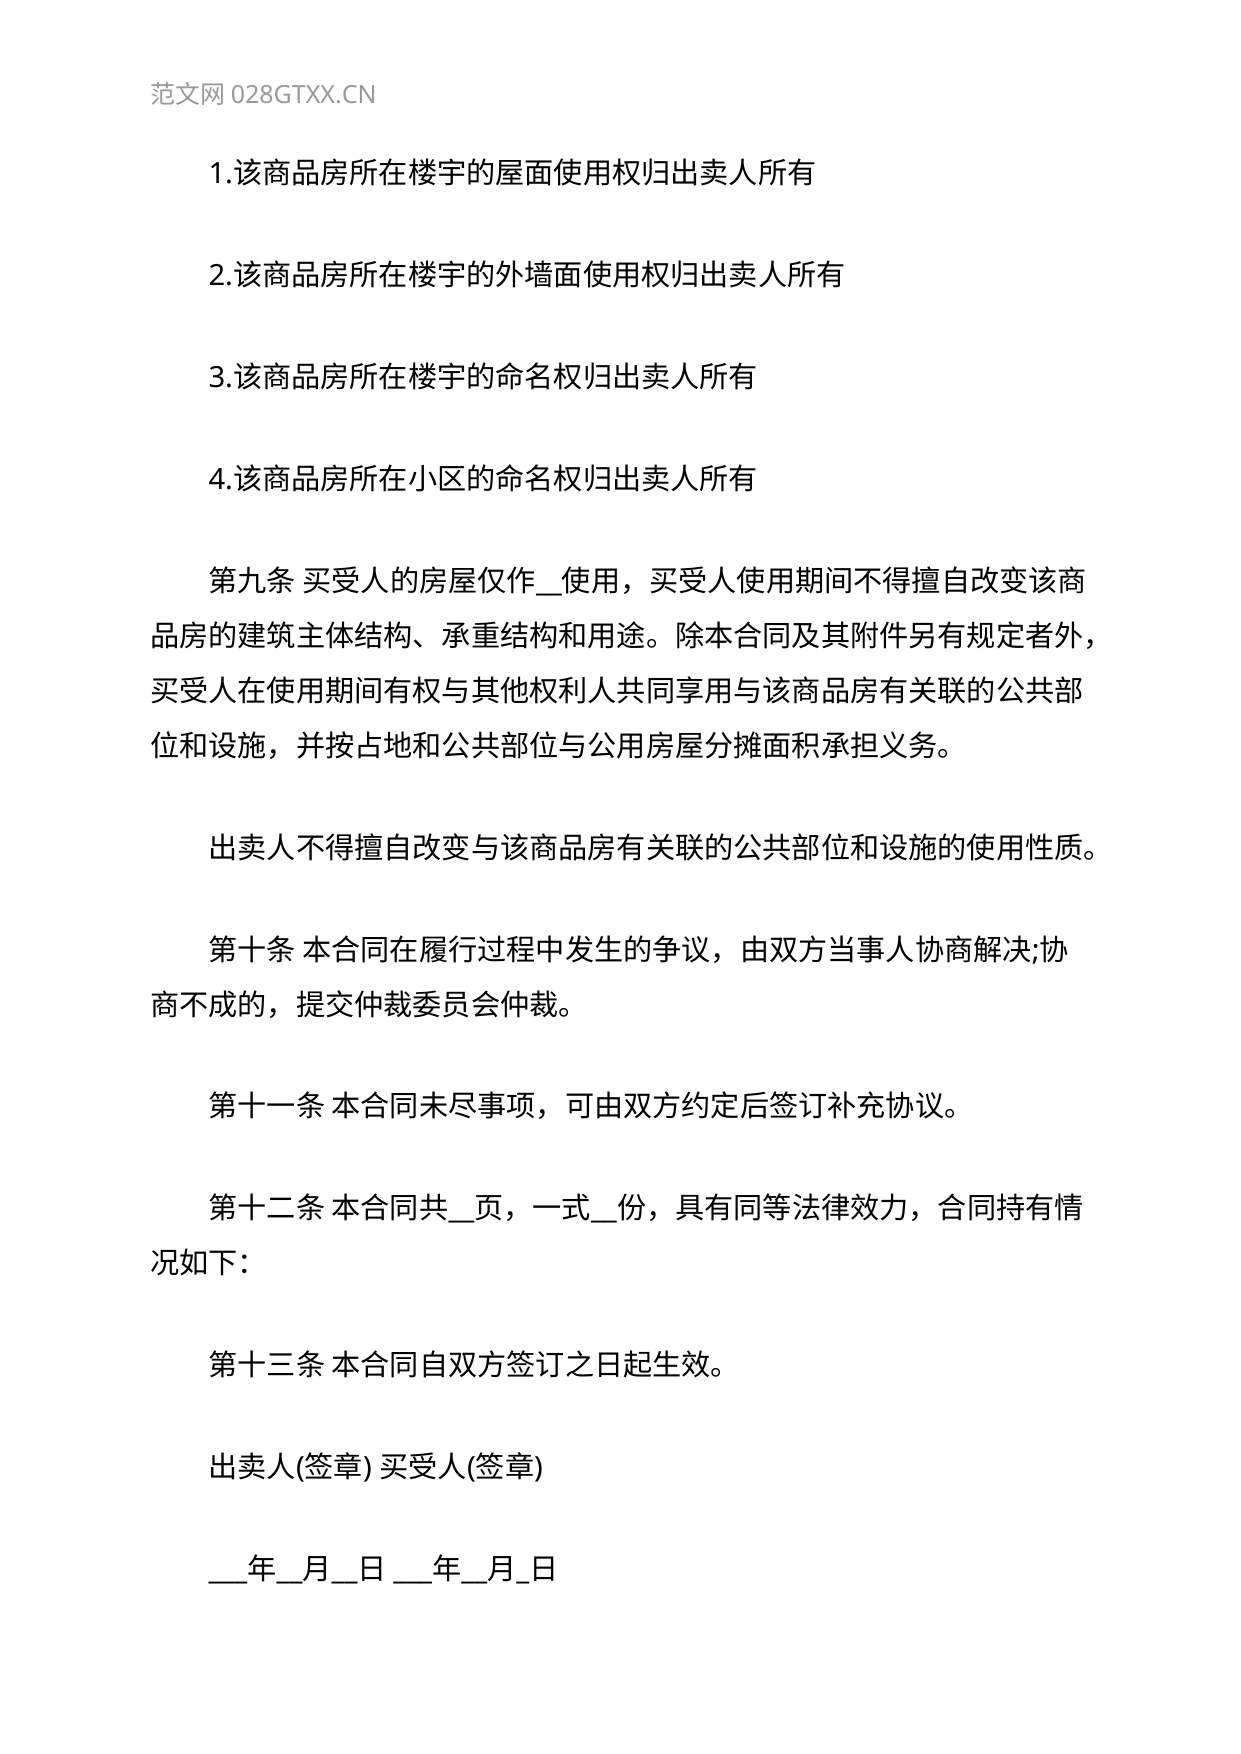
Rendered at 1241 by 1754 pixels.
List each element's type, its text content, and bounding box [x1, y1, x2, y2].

text 第十一条 本合同未尽事项，可由双方约定后签订补充协议。 [150, 1083, 1090, 1125]
text 第十三条 本合同自双方签订之日起生效。 [150, 1342, 1090, 1384]
text 1.该商品房所在楼宇的屋面使用权归出卖人所有 [150, 150, 1090, 192]
text 第十二条 本合同共__页，一式__份，具有同等法律效力，合同持有情况如下： [150, 1185, 1090, 1282]
text 2.该商品房所在楼宇的外墙面使用权归出卖人所有 [150, 252, 1090, 294]
text 第十条 本合同在履行过程中发生的争议，由双方当事人协商解决;协商不成的，提交仲裁委员会仲裁。 [150, 926, 1090, 1023]
text ___年__月__日 ___年__月_日 [150, 1545, 1090, 1588]
text 第九条 买受人的房屋仅作__使用，买受人使用期间不得擅自改变该商品房的建筑主体结构、承重结构和用途。除本合同及其附件另有规定者外，买受人在使用期间有权与其他权利人共同享用与该商品房有关联的公共部位和设施，并按占地和公共部位与公用房屋分摊面积承担义务。 [150, 558, 1090, 765]
text 4.该商品房所在小区的命名权归出卖人所有 [150, 456, 1090, 498]
text 3.该商品房所在楼宇的命名权归出卖人所有 [150, 354, 1090, 396]
text 出卖人不得擅自改变与该商品房有关联的公共部位和设施的使用性质。 [150, 824, 1090, 867]
text 出卖人(签章) 买受人(签章) [150, 1443, 1090, 1486]
